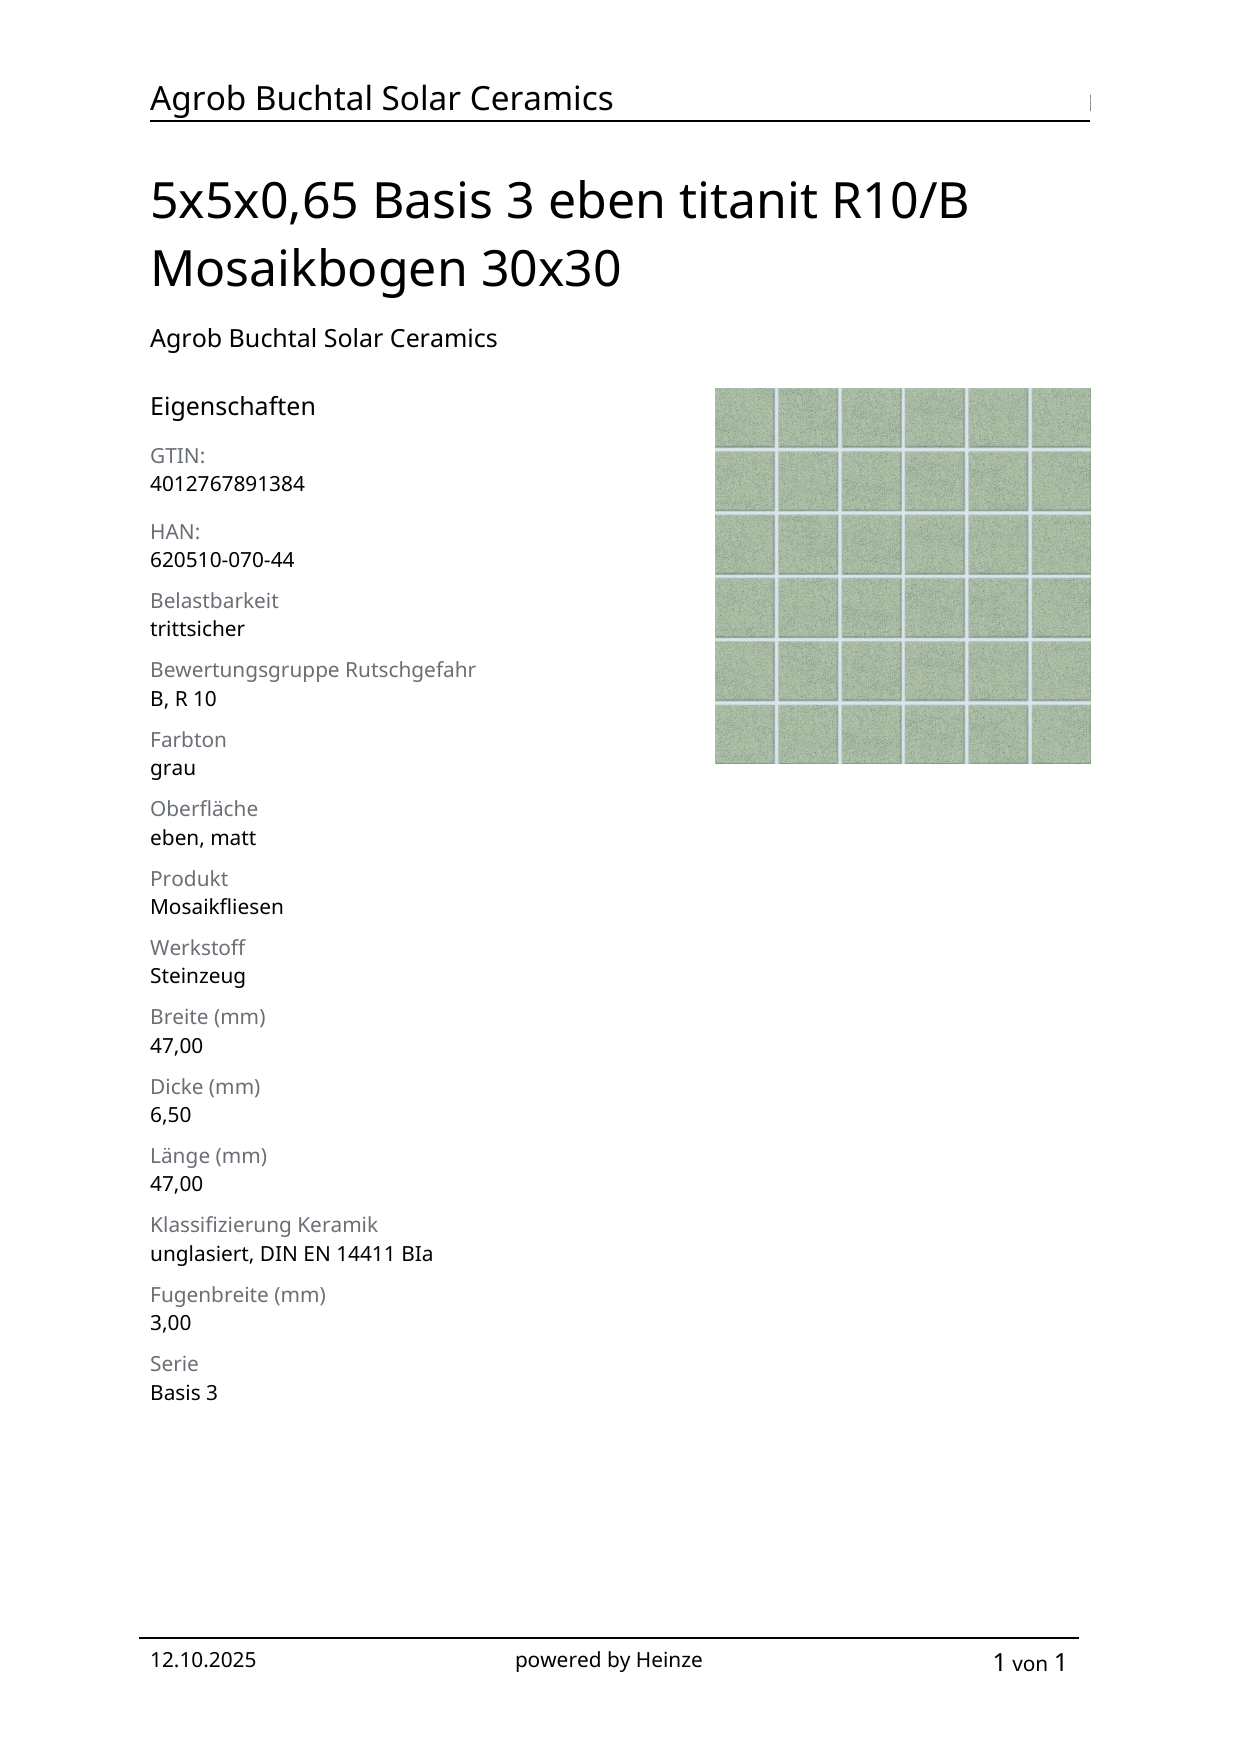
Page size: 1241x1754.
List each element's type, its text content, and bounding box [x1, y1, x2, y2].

text Bewertungsgruppe Rutschgefahr [150, 656, 715, 684]
text Belastbarkeit [150, 586, 715, 614]
text 47,00 [150, 1169, 1090, 1198]
text Länge (mm) [150, 1141, 1090, 1169]
text Farbton [150, 725, 715, 753]
text Klassifizierung Keramik [150, 1211, 1090, 1239]
text B, R 10 [150, 684, 715, 712]
text Steinzeug [150, 961, 1090, 990]
text 5x5x0,65 Basis 3 eben titanit R10/B Mosaikbogen 30x30 [150, 165, 1090, 301]
text trittsicher [150, 614, 715, 643]
picture [715, 388, 1091, 764]
text Mosaikfliesen [150, 892, 1090, 921]
text Oberfläche [150, 794, 1090, 823]
text Eigenschaften [150, 388, 715, 422]
text Produkt [150, 864, 1090, 892]
text 47,00 [150, 1031, 1090, 1059]
text eben, matt [150, 823, 1090, 851]
text 6,50 [150, 1100, 1090, 1129]
text HAN: [150, 517, 715, 545]
text Werkstoff [150, 933, 1090, 961]
text Agrob Buchtal Solar Ceramics [150, 320, 1090, 354]
text grau [150, 753, 1090, 782]
text unglasiert, DIN EN 14411 BIa [150, 1239, 1090, 1267]
text Basis 3 [150, 1378, 1090, 1406]
text Dicke (mm) [150, 1072, 1090, 1100]
text Breite (mm) [150, 1002, 1090, 1031]
text 620510-070-44 [150, 545, 715, 574]
text GTIN: [150, 441, 715, 469]
text Serie [150, 1349, 1090, 1378]
text 3,00 [150, 1308, 1090, 1337]
text Fugenbreite (mm) [150, 1280, 1090, 1308]
text 4012767891384 [150, 469, 715, 498]
